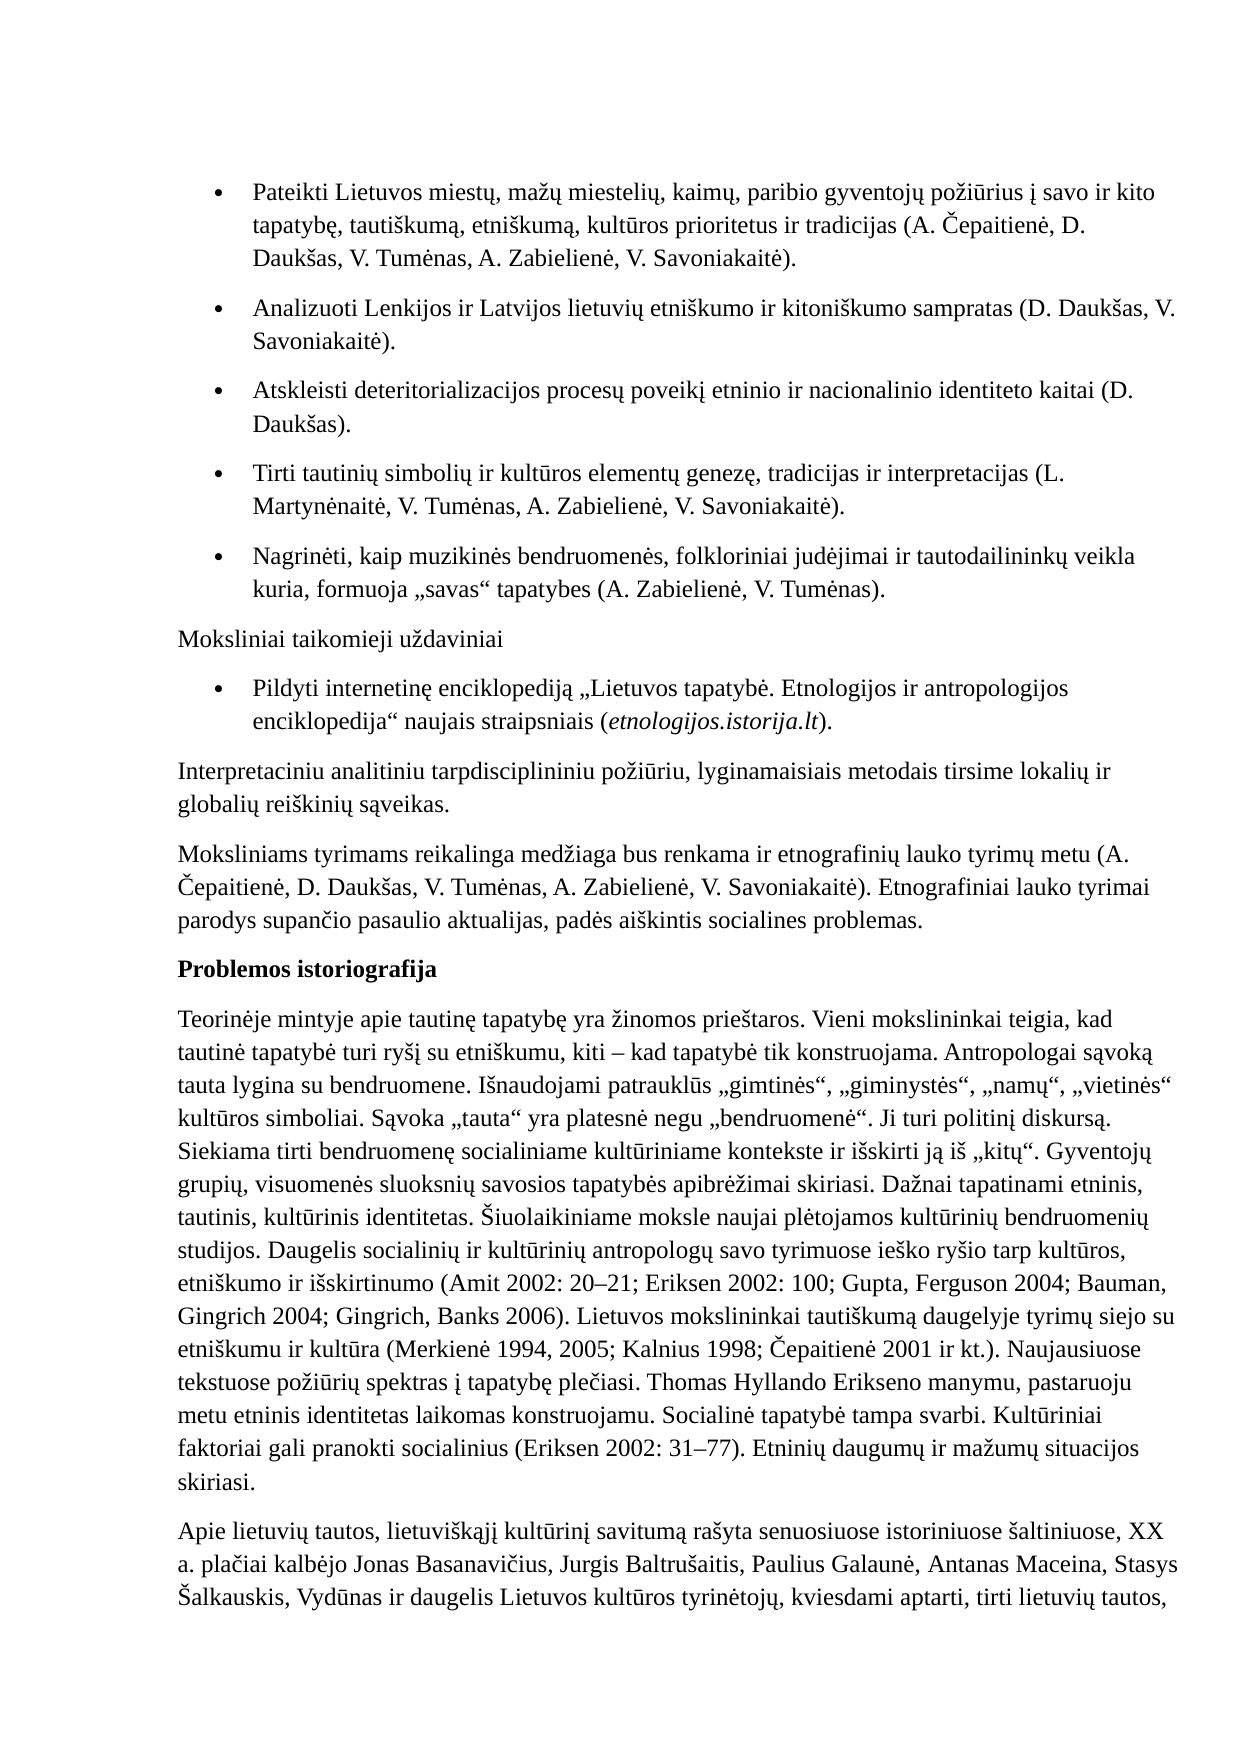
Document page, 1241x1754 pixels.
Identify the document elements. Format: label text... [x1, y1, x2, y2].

text Teorinėje mintyje apie tautinę tapatybę yra žinomos prieštaros. Vieni mokslininkai teigia, kad tautinė tapatybė turi ryšį su etniškumu, kiti – kad tapatybė tik konstruojama. Antropologai sąvoką tauta lygina su bendruomene. Išnaudojami patrauklūs „gimtinės“, „giminystės“, „namų“, „vietinės“ kultūros simboliai. Sąvoka „tauta“ yra platesnė negu „bendruomenė“. Ji turi politinį diskursą. Siekiama tirti bendruomenę socialiniame kultūriniame kontekste ir išskirti ją iš „kitų“. Gyventojų grupių, visuomenės sluoksnių savosios tapatybės apibrėžimai skiriasi. Dažnai tapatinami etninis, tautinis, kultūrinis identitetas. Šiuolaikiniame moksle naujai plėtojamos kultūrinių bendruomenių studijos. Daugelis socialinių ir kultūrinių antropologų savo tyrimuose ieško ryšio tarp kultūros, etniškumo ir išskirtinumo (Amit 2002: 20–21; Eriksen 2002: 100; Gupta, Ferguson 2004; Bauman, Gingrich 2004; Gingrich, Banks 2006). Lietuvos mokslininkai tautiškumą daugelyje tyrimų siejo su etniškumu ir kultūra (Merkienė 1994, 2005; Kalnius 1998; Čepaitienė 2001 ir kt.). Naujausiuose tekstuose požiūrių spektras į tapatybę plečiasi. Thomas Hyllando Erikseno manymu, pastaruoju metu etninis identitetas laikomas konstruojamu. Socialinė tapatybė tampa svarbi. Kultūriniai faktoriai gali pranokti socialinius (Eriksen 2002: 31–77). Etninių daugumų ir mažumų situacijos skiriasi. [177, 1004, 1181, 1495]
text Problemos istoriografija [177, 954, 1181, 983]
list Tirti tautinių simbolių ir kultūros elementų genezę, tradicijas ir interpretacijas (L. Martynėnaitė, V. Tumėnas, A. Zabielienė, V. Savoniakaitė). [215, 458, 1181, 520]
text Moksliniams tyrimams reikalinga medžiaga bus renkama ir etnografinių lauko tyrimų metu (A. Čepaitienė, D. Daukšas, V. Tumėnas, A. Zabielienė, V. Savoniakaitė). Etnografiniai lauko tyrimai parodys supančio pasaulio aktualijas, padės aiškintis socialines problemas. [177, 839, 1181, 934]
list Pildyti internetinę enciklopediją „Lietuvos tapatybė. Etnologijos ir antropologijos enciklopedija“ naujais straipsniais (etnologijos.istorija.lt). [215, 673, 1181, 735]
text Moksliniai taikomieji uždaviniai [177, 624, 1181, 652]
list Analizuoti Lenkijos ir Latvijos lietuvių etniškumo ir kitoniškumo sampratas (D. Daukšas, V. Savoniakaitė). [215, 293, 1181, 355]
list Atskleisti deteritorializacijos procesų poveikį etninio ir nacionalinio identiteto kaitai (D. Daukšas). [215, 376, 1181, 437]
text Interpretaciniu analitiniu tarpdisciplininiu požiūriu, lyginamaisiais metodais tirsime lokalių ir globalių reiškinių sąveikas. [177, 756, 1181, 818]
list Nagrinėti, kaip muzikinės bendruomenės, folkloriniai judėjimai ir tautodailininkų veikla kuria, formuoja „savas“ tapatybes (A. Zabielienė, V. Tumėnas). [215, 541, 1181, 603]
list Pateikti Lietuvos miestų, mažų miestelių, kaimų, paribio gyventojų požiūrius į savo ir kito tapatybę, tautiškumą, etniškumą, kultūros prioritetus ir tradicijas (A. Čepaitienė, D. Daukšas, V. Tumėnas, A. Zabielienė, V. Savoniakaitė). [215, 177, 1181, 272]
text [177, 1516, 1181, 1611]
